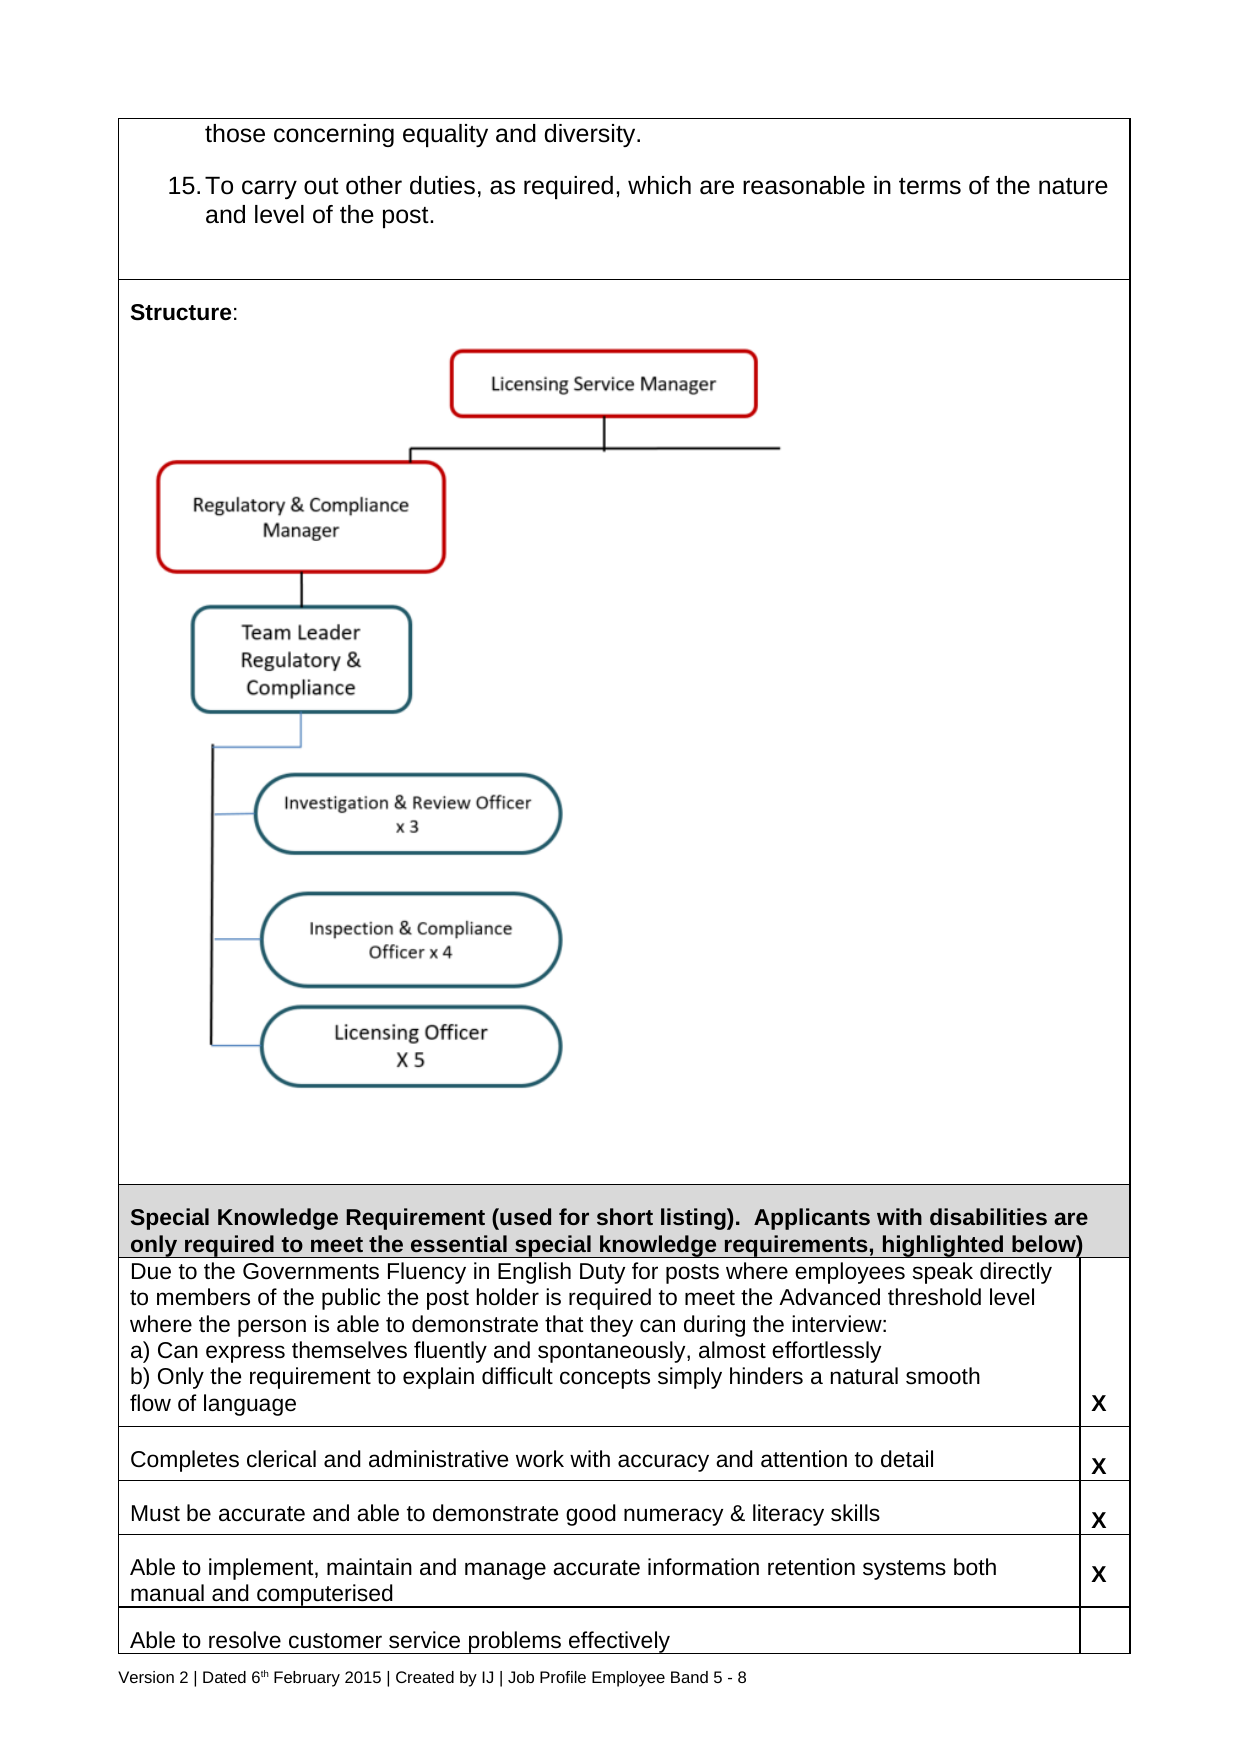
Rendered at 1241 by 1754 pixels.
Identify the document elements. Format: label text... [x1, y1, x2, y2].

table_cell X [1081, 1427, 1129, 1480]
table_cell Due to the Governments Fluency in English Duty for posts where employees speak directly to members of the public the post holder is required to meet the Advanced threshold level where the person is able to demonstrate that they can during the interview: a) Can express themselves fluently and spontaneously, almost effortlessly b) Only the requirement to explain difficult concepts simply hinders a natural smooth flow of language [119, 1258, 1079, 1426]
table_cell X [1081, 1608, 1129, 1653]
table_cell X [1081, 1481, 1129, 1533]
table_cell Structure: [119, 280, 1129, 1184]
table_cell Completes clerical and administrative work with accuracy and attention to detail [119, 1427, 1079, 1480]
table_cell Must be accurate and able to demonstrate good numeracy & literacy skills [119, 1481, 1079, 1533]
table_cell X [1081, 1535, 1129, 1606]
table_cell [119, 119, 1129, 278]
picture [129, 325, 807, 1132]
table_cell X [1081, 1258, 1129, 1426]
table_cell Special Knowledge Requirement (used for short listing). Applicants with disabilities are only required to meet the essential special knowledge requirements, highlighted below) [119, 1185, 1129, 1257]
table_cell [119, 1608, 1079, 1653]
table_cell Able to implement, maintain and manage accurate information retention systems both manual and computerised [119, 1535, 1079, 1606]
